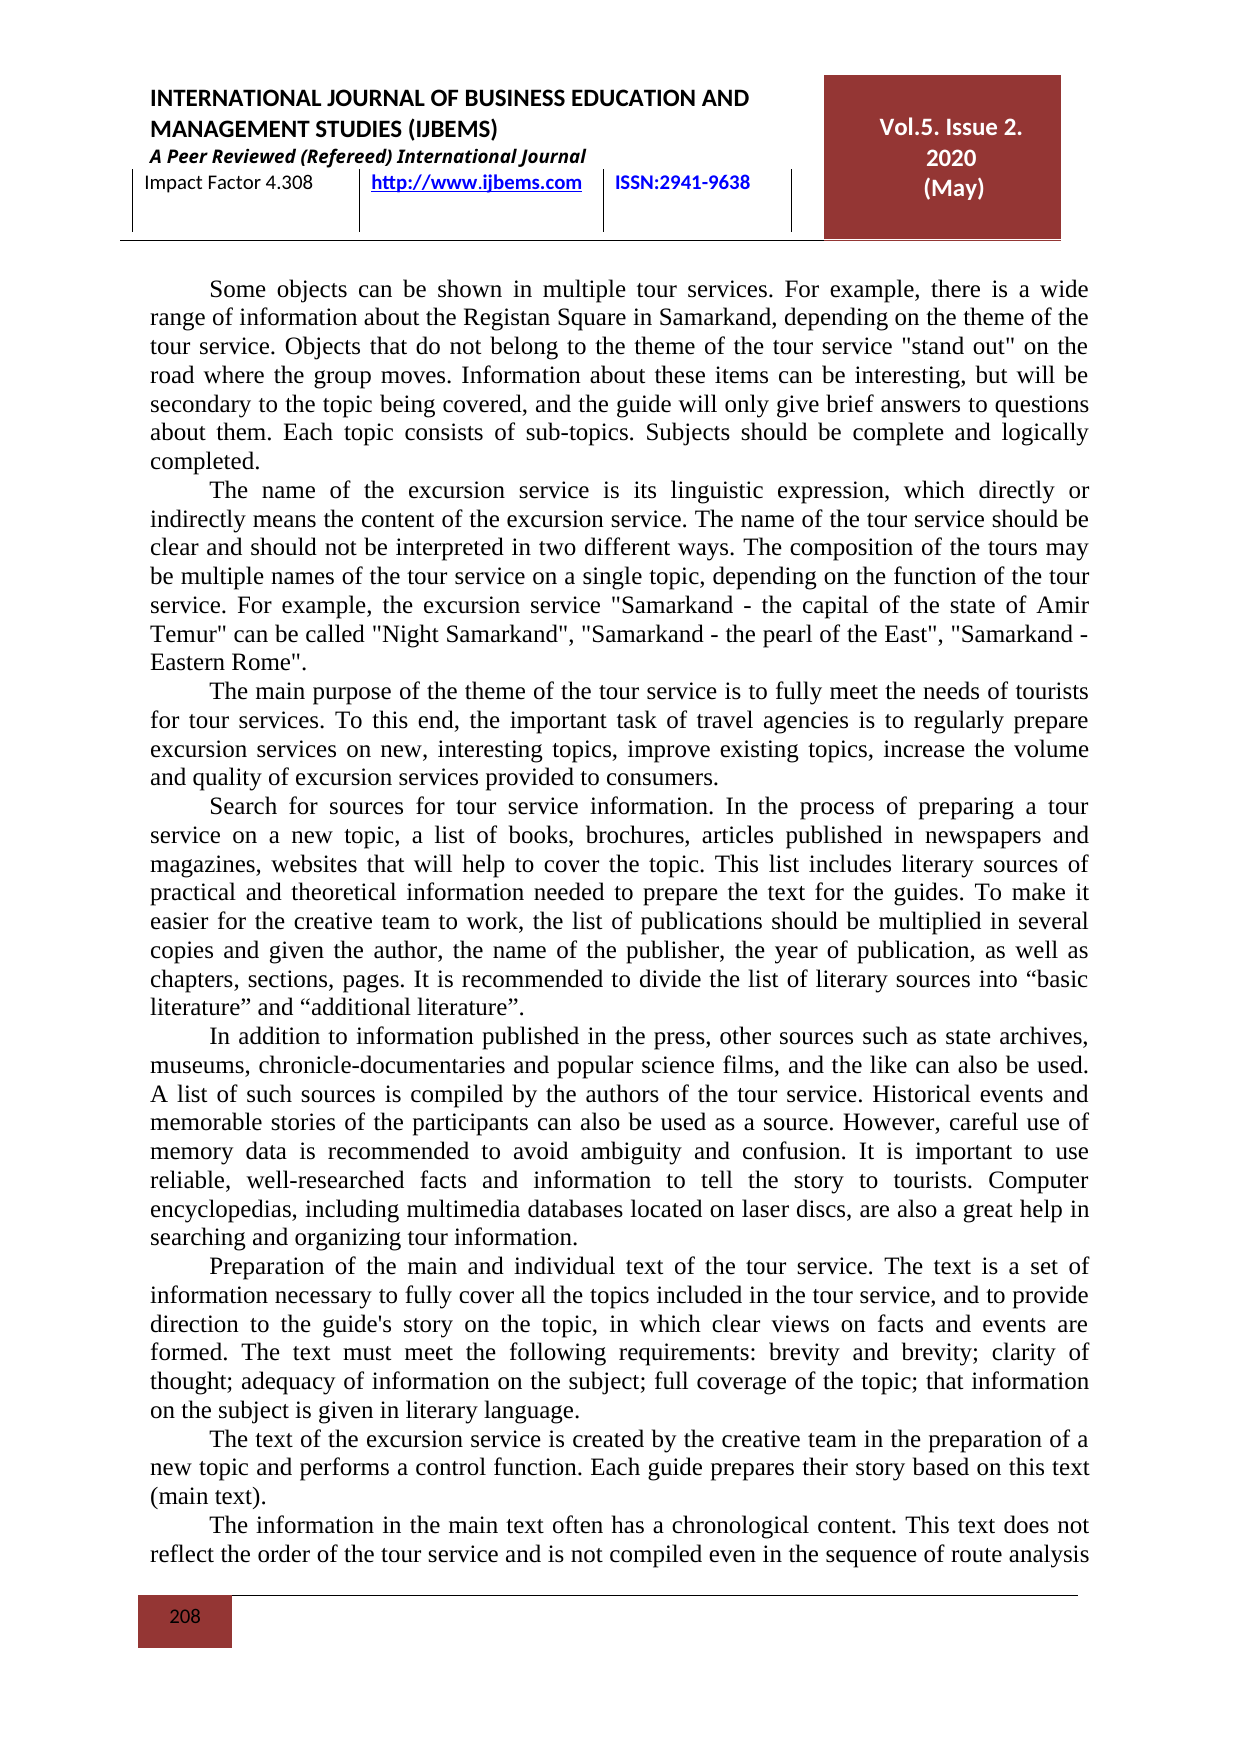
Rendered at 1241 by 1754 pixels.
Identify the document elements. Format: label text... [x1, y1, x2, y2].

text The name of the excursion service is its linguistic expression, which directly or indirectly means the content of the excursion service. The name of the tour service should be clear and should not be interpreted in two different ways. The composition of the tours may be multiple names of the tour service on a single topic, depending on the function of the tour service. For example, the excursion service "Samarkand - the capital of the state of Amir Temur" can be called "Night Samarkand", "Samarkand - the pearl of the East", "Samarkand - Eastern Rome". [150, 475, 1090, 676]
text In addition to information published in the press, other sources such as state archives, museums, chronicle-documentaries and popular science films, and the like can also be used. A list of such sources is compiled by the authors of the tour service. Historical events and memorable stories of the participants can also be used as a source. However, careful use of memory data is recommended to avoid ambiguity and confusion. It is important to use reliable, well-researched facts and information to tell the story to tourists. Computer encyclopedias, including multimedia databases located on laser discs, are also a great help in searching and organizing tour information. [150, 1021, 1090, 1251]
text Some objects can be shown in multiple tour services. For example, there is a wide range of information about the Registan Square in Samarkand, depending on the theme of the tour service. Objects that do not belong to the theme of the tour service "stand out" on the road where the group moves. Information about these items can be interesting, but will be secondary to the topic being covered, and the guide will only give brief answers to questions about them. Each topic consists of sub-topics. Subjects should be complete and logically completed. [150, 274, 1090, 475]
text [150, 1510, 1090, 1567]
text Search for sources for tour service information. In the process of preparing a tour service on a new topic, a list of books, brochures, articles published in newspapers and magazines, websites that will help to cover the topic. This list includes literary sources of practical and theoretical information needed to prepare the text for the guides. To make it easier for the creative team to work, the list of publications should be multiplied in several copies and given the author, the name of the publisher, the year of publication, as well as chapters, sections, pages. It is recommended to divide the list of literary sources into “basic literature” and “additional literature”. [150, 791, 1090, 1021]
text The main purpose of the theme of the tour service is to fully meet the needs of tourists for tour services. To this end, the important task of travel agencies is to regularly prepare excursion services on new, interesting topics, improve existing topics, increase the volume and quality of excursion services provided to consumers. [150, 676, 1090, 791]
text The text of the excursion service is created by the creative team in the preparation of a new topic and performs a control function. Each guide prepares their story based on this text (main text). [150, 1424, 1090, 1510]
text Preparation of the main and individual text of the tour service. The text is a set of information necessary to fully cover all the topics included in the tour service, and to provide direction to the guide's story on the topic, in which clear views on facts and events are formed. The text must meet the following requirements: brevity and brevity; clarity of thought; adequacy of information on the subject; full coverage of the topic; that information on the subject is given in literary language. [150, 1251, 1090, 1424]
